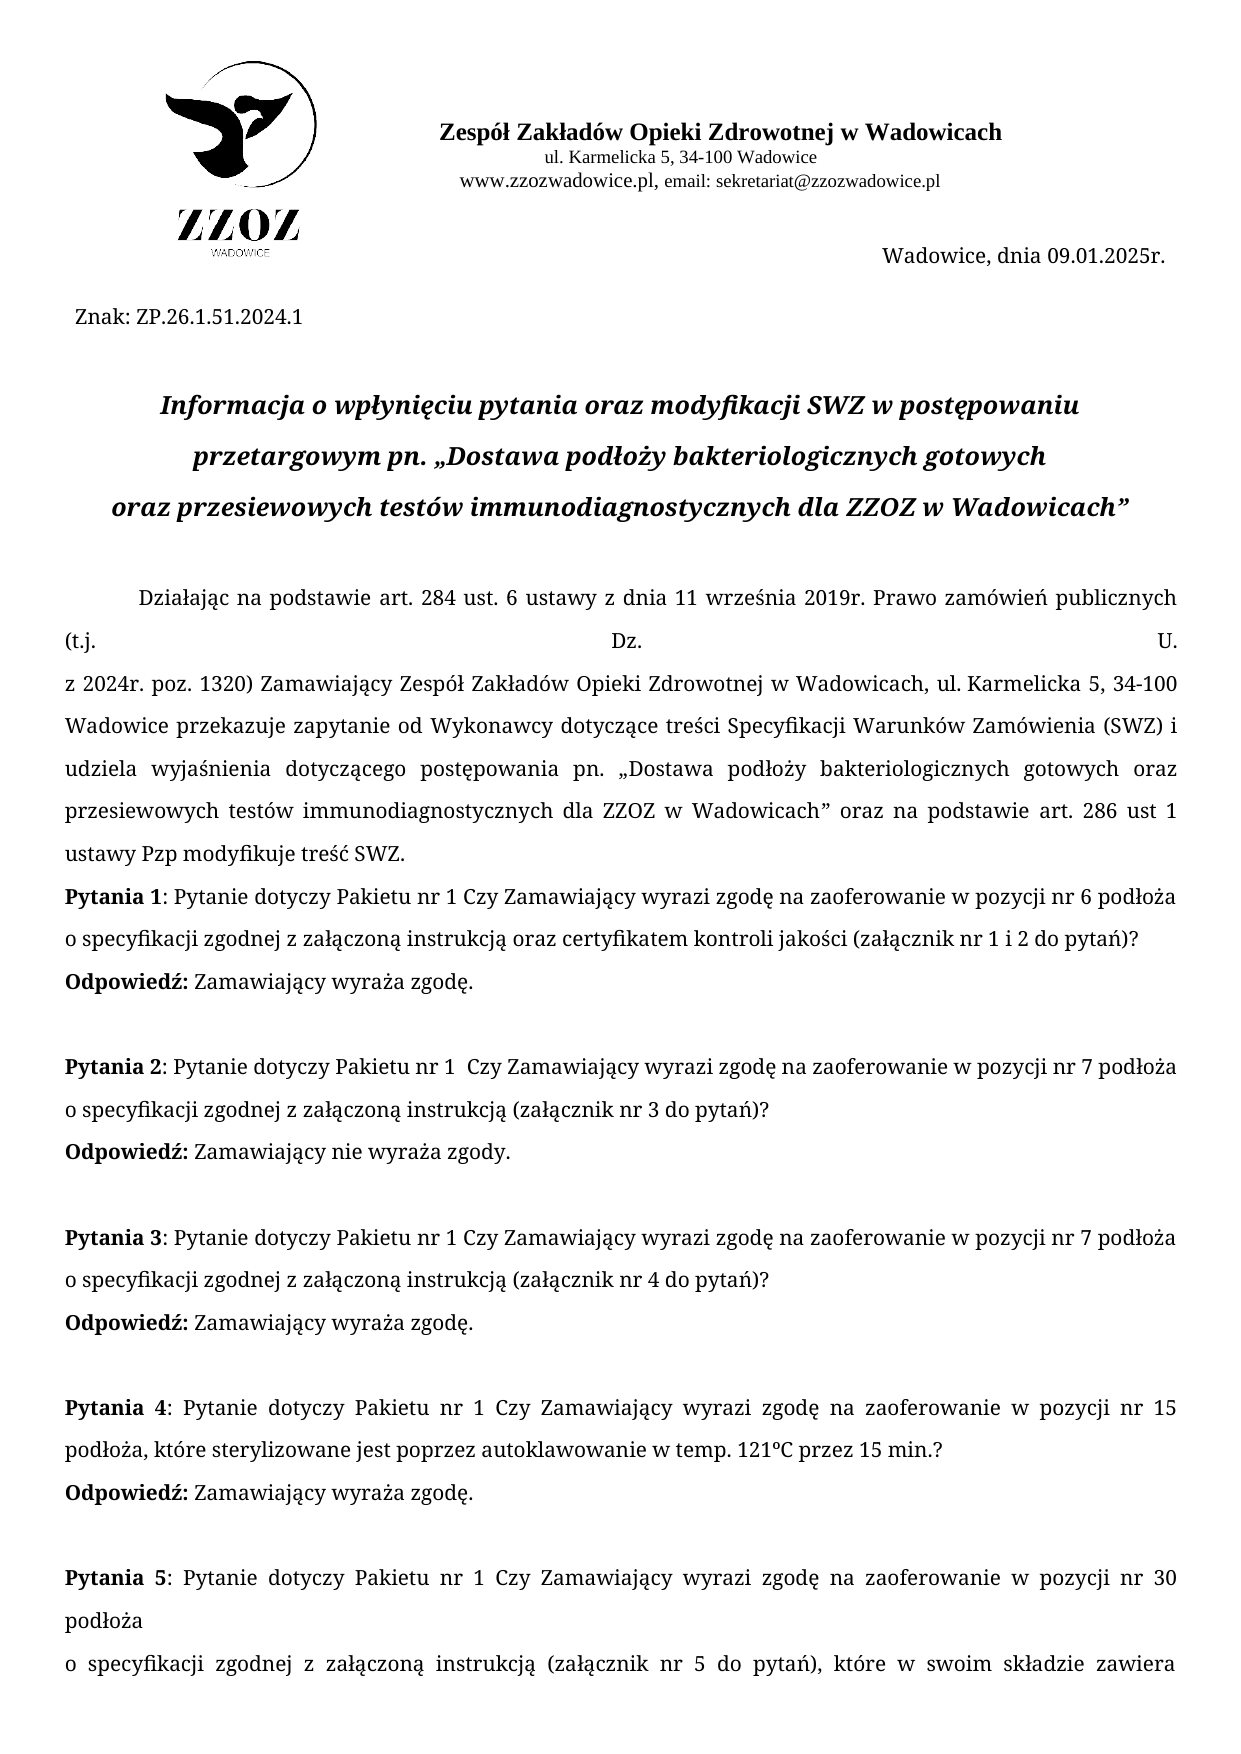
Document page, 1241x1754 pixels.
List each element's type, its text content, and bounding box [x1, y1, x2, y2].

text Pytania 4: Pytanie dotyczy Pakietu nr 1 Czy Zamawiający wyrazi zgodę na zaoferowanie w pozycji nr 15 podłoża, które sterylizowane jest poprzez autoklawowanie w temp. 121ºC przez 15 min.? [64, 1393, 1178, 1464]
text Wadowice, dnia 09.01.2025r. [64, 241, 1166, 270]
text Pytania 3: Pytanie dotyczy Pakietu nr 1 Czy Zamawiający wyrazi zgodę na zaoferowanie w pozycji nr 7 podłoża o specyfikacji zgodnej z załączoną instrukcją (załącznik nr 4 do pytań)? [64, 1223, 1178, 1294]
picture [165, 61, 317, 257]
text Informacja o wpłynięciu pytania oraz modyfikacji SWZ w postępowaniu przetargowym pn. „Dostawa podłoży bakteriologicznych gotowych oraz przesiewowych testów immunodiagnostycznych dla ZZOZ w Wadowicach” [64, 388, 1178, 524]
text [64, 1563, 1178, 1677]
text Odpowiedź: Zamawiający wyraża zgodę. [64, 1308, 1178, 1336]
text Znak: ZP.26.1.51.2024.1 [75, 302, 1178, 330]
text Działając na podstawie art. 284 ust. 6 ustawy z dnia 11 września 2019r. Prawo zamówień publicznych (t.j. Dz. U. z 2024r. poz. 1320) Zamawiający Zespół Zakładów Opieki Zdrowotnej w Wadowicach, ul. Karmelicka 5, 34-100 Wadowice przekazuje zapytanie od Wykonawcy dotyczące treści Specyfikacji Warunków Zamówienia (SWZ) i udziela wyjaśnienia dotyczącego postępowania pn. „Dostawa podłoży bakteriologicznych gotowych oraz przesiewowych testów immunodiagnostycznych dla ZZOZ w Wadowicach” oraz na podstawie art. 286 ust 1 ustawy Pzp modyfikuje treść SWZ. [64, 583, 1178, 868]
text Pytania 1: Pytanie dotyczy Pakietu nr 1 Czy Zamawiający wyrazi zgodę na zaoferowanie w pozycji nr 6 podłoża o specyfikacji zgodnej z załączoną instrukcją oraz certyfikatem kontroli jakości (załącznik nr 1 i 2 do pytań)? [64, 882, 1178, 953]
text Odpowiedź: Zamawiający wyraża zgodę. [64, 967, 1178, 995]
title Zespół Zakładów Opieki Zdrowotnej w Wadowicach [439, 117, 1178, 146]
text ul. Karmelicka 5, 34-100 Wadowice [544, 146, 1178, 168]
text www.zzozwadowice.pl, email: sekretariat@zzozwadowice.pl [459, 168, 1178, 192]
text Pytania 2: Pytanie dotyczy Pakietu nr 1 Czy Zamawiający wyrazi zgodę na zaoferowanie w pozycji nr 7 podłoża o specyfikacji zgodnej z załączoną instrukcją (załącznik nr 3 do pytań)? [64, 1052, 1178, 1123]
text Odpowiedź: Zamawiający nie wyraża zgody. [64, 1137, 1178, 1166]
text Odpowiedź: Zamawiający wyraża zgodę. [64, 1478, 1178, 1507]
